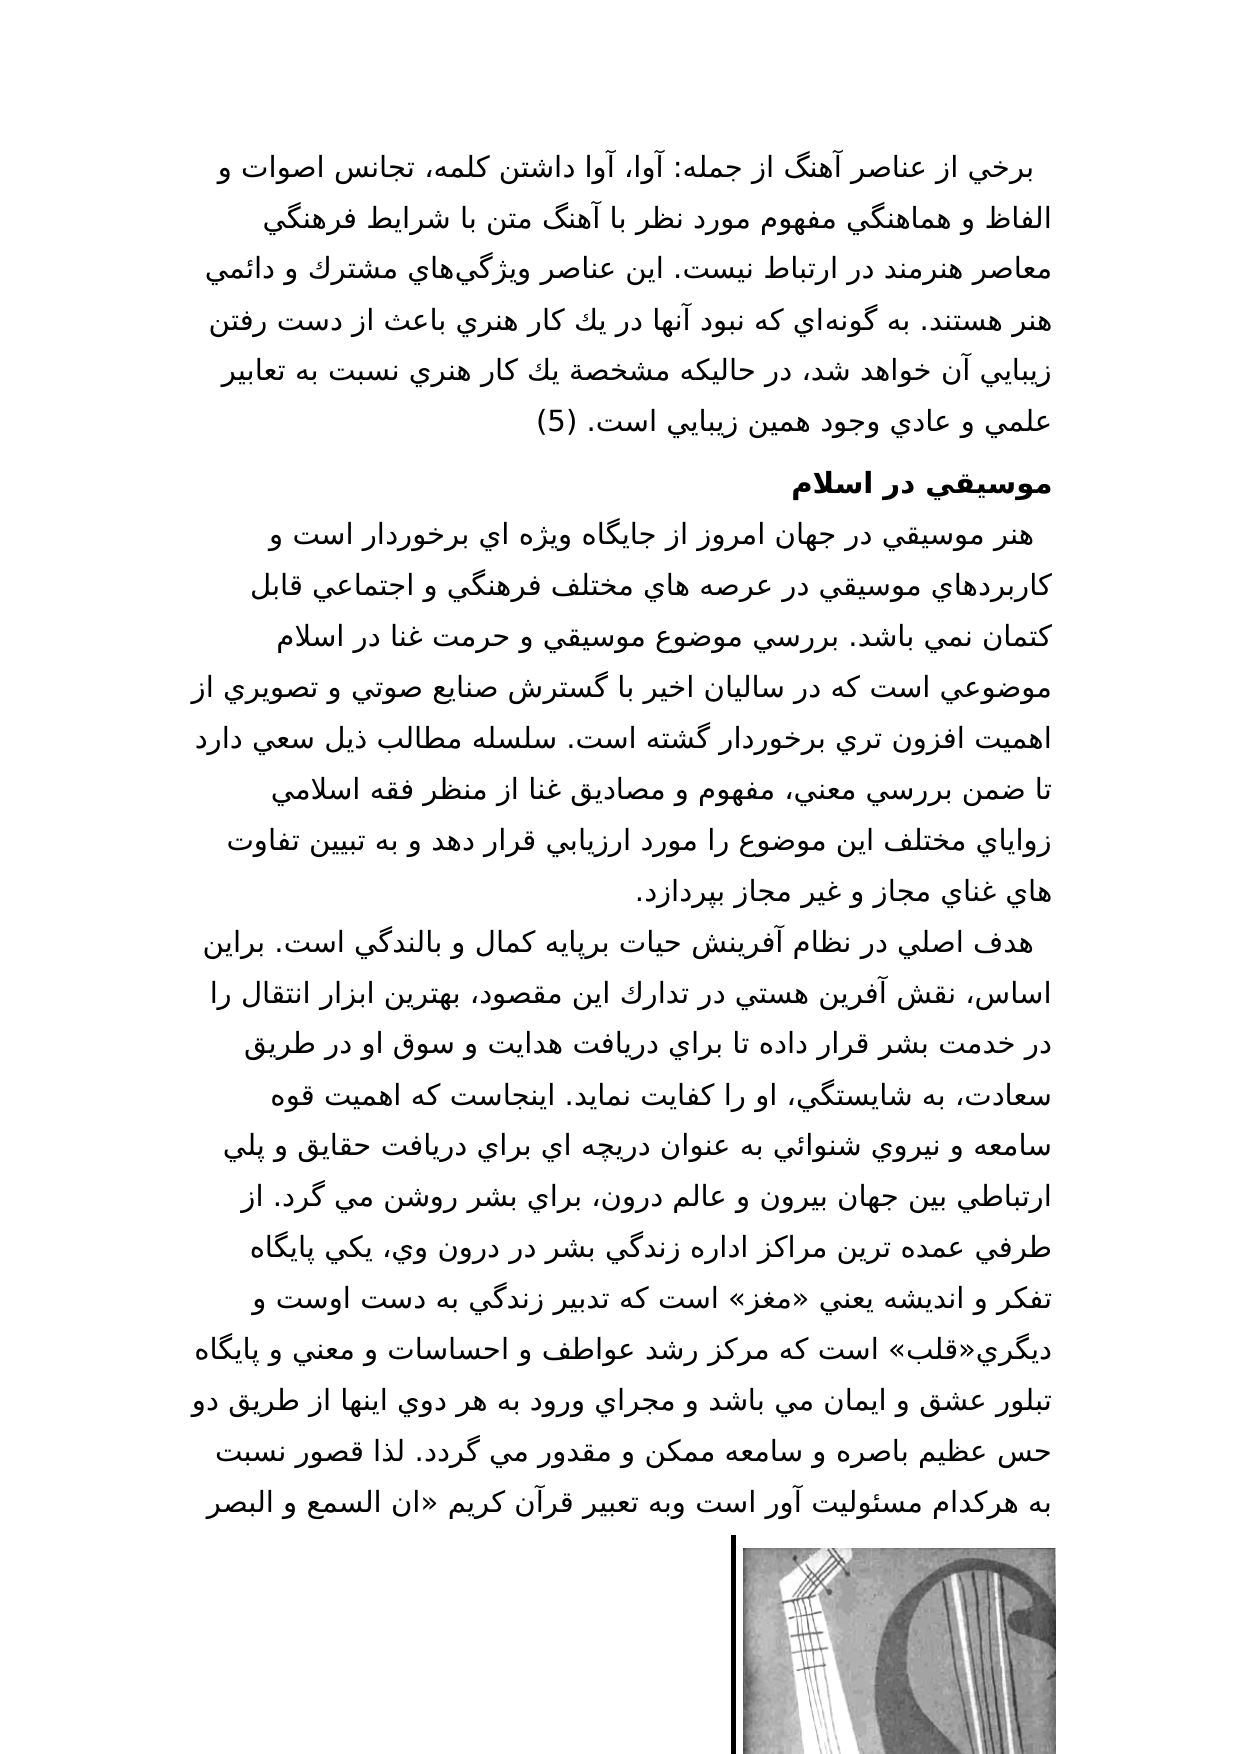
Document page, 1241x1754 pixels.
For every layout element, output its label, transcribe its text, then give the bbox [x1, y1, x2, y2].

text هنر موسيقي در جهان امروز از جايگاه ويژه اي برخوردار است و کاربردهاي موسيقي در عرصه هاي مختلف فرهنگي و اجتماعي قابل کتمان نمي باشد. بررسي موضوع موسيقي و حرمت غنا در اسلام موضوعي است که در ساليان اخير با گسترش صنايع صوتي و تصويري از اهميت افزون تري برخوردار گشته است. سلسله مطالب ذيل سعي دارد تا ضمن بررسي معني، مفهوم و مصاديق غنا از منظر فقه اسلامي زواياي مختلف اين موضوع را مورد ارزيابي قرار دهد و به تبيين تفاوت هاي غناي مجاز و غير مجاز بپردازد. [187, 517, 1053, 908]
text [187, 925, 1053, 1519]
text برخي از عناصر آهنگ از جمله: آوا، آوا داشتن كلمه، تجانس اصوات و الفاظ و هماهنگي مفهوم مورد نظر با آهنگ متن با شرايط فرهنگي معاصر هنرمند در ارتباط نيست. اين عناصر ويژگي‌هاي مشترك و دائمي هنر هستند. به گونه‌اي كه نبود آنها در يك كار هنري باعث از دست رفتن زيبايي آن خواهد شد، در حاليكه مشخصة يك كار هنري نسبت به تعابير علمي و عادي وجود همين زيبايي است. (5) [187, 150, 1053, 439]
text موسيقي در اسلام [187, 467, 1053, 501]
